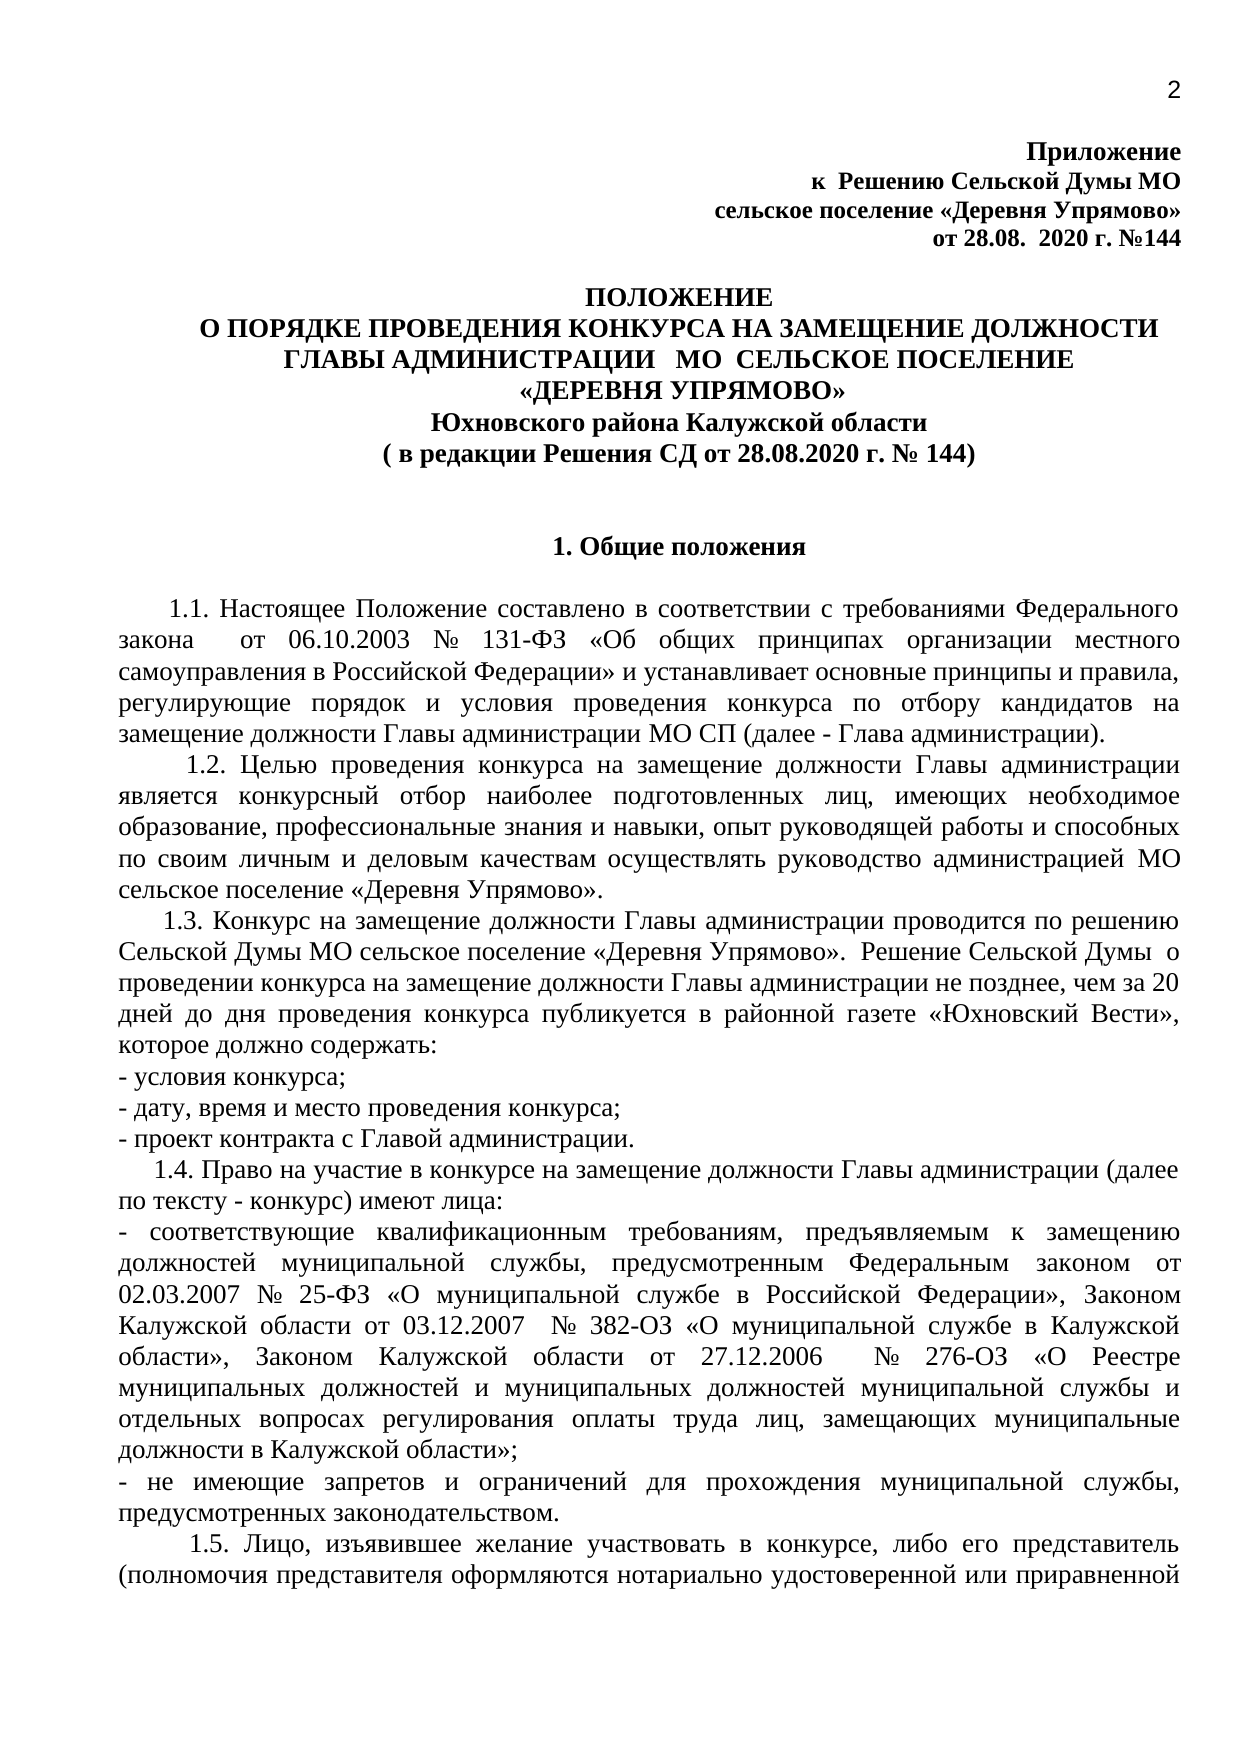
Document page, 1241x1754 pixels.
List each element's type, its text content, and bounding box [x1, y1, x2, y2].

text 1.1. Настоящее Положение составлено в соответствии с требованиями Федерального закона от 06.10.2003 № 131-ФЗ «Об общих принципах организации местного самоуправления в Российской Федерации» и устанавливает основные принципы и правила, регулирующие порядок и условия проведения конкурса по отбору кандидатов на замещение должности Главы администрации МО СП (далее - Глава администрации). [118, 592, 1181, 748]
text ГЛАВЫ АДМИНИСТРАЦИИ МО СЕЛЬСКОЕ ПОСЕЛЕНИЕ [118, 343, 1181, 374]
text 1.3. Конкурс на замещение должности Главы администрации проводится по решению Сельской Думы МО сельское поселение «Деревня Упрямово». Решение Сельской Думы о проведении конкурса на замещение должности Главы администрации не позднее, чем за 20 дней до дня проведения конкурса публикуется в районной газете «Юхновский Вести», которое должно содержать: [118, 904, 1181, 1060]
text ПОЛОЖЕНИЕ [118, 281, 1181, 312]
text 1.2. Целью проведения конкурса на замещение должности Главы администрации является конкурсный отбор наиболее подготовленных лиц, имеющих необходимое образование, профессиональные знания и навыки, опыт руководящей работы и способных по своим личным и деловым качествам осуществлять руководство администрацией МО сельское поселение «Деревня Упрямово». [118, 748, 1181, 904]
text ( в редакции Решения СД от 28.08.2020 г. № 144) [118, 437, 1181, 468]
text 1.4. Право на участие в конкурсе на замещение должности Главы администрации (далее по тексту - конкурс) имеют лица: [118, 1153, 1181, 1215]
text - не имеющие запретов и ограничений для прохождения муниципальной службы, предусмотренных законодательством. [118, 1464, 1181, 1527]
text - проект контракта с Главой администрации. [118, 1122, 1181, 1153]
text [118, 1527, 1181, 1589]
text к Решению Сельской Думы МО [118, 166, 1181, 195]
text 1. Общие положения [118, 530, 1181, 561]
text Юхновского района Калужской области [118, 406, 1181, 437]
text - условия конкурса; [118, 1060, 1181, 1091]
text Приложение [118, 135, 1181, 166]
text «ДЕРЕВНЯ УПРЯМОВО» [118, 374, 1181, 406]
text - дату, время и место проведения конкурса; [118, 1091, 1181, 1122]
text - соответствующие квалификационным требованиям, предъявляемым к замещению должностей муниципальной службы, предусмотренным Федеральным законом от 02.03.2007 № 25-ФЗ «О муниципальной службе в Российской Федерации», Законом Калужской области от 03.12.2007 № 382-ОЗ «О муниципальной службе в Калужской области», Законом Калужской области от 27.12.2006 № 276-ОЗ «О Реестре муниципальных должностей и муниципальных должностей муниципальной службы и отдельных вопросах регулирования оплаты труда лиц, замещающих муниципальные должности в Калужской области»; [118, 1215, 1181, 1464]
text от 28.08. 2020 г. №144 [118, 223, 1181, 252]
text сельское поселение «Деревня Упрямово» [118, 195, 1181, 223]
text О ПОРЯДКЕ ПРОВЕДЕНИЯ КОНКУРСА НА ЗАМЕЩЕНИЕ ДОЛЖНОСТИ [118, 312, 1181, 343]
